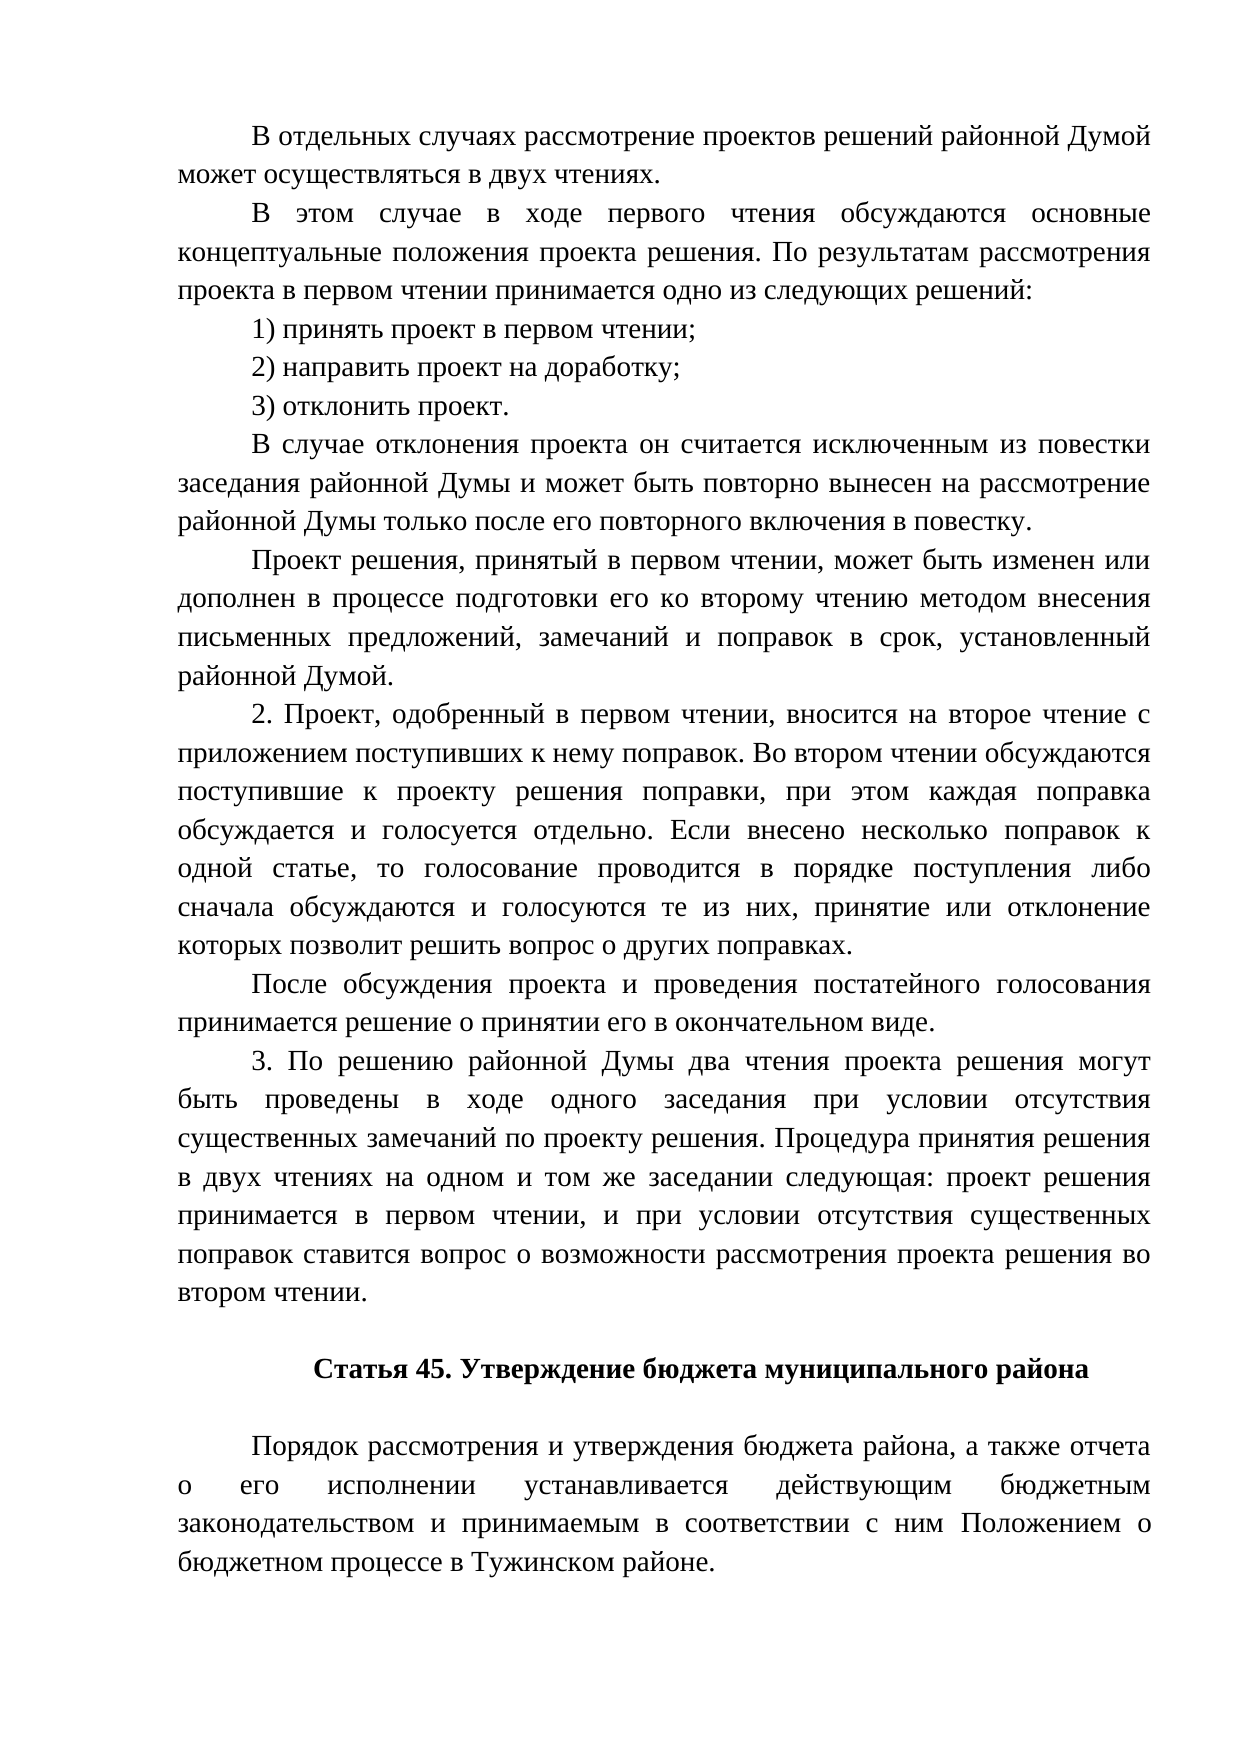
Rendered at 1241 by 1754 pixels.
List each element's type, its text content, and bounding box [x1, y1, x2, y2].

text 3) отклонить проект. [177, 388, 1152, 421]
text Порядок рассмотрения и утверждения бюджета района, а также отчета о его исполнении устанавливается действующим бюджетным законодательством и принимаемым в соответствии с ним Положением о бюджетном процессе в Тужинском районе. [177, 1428, 1152, 1578]
text В этом случае в ходе первого чтения обсуждаются основные концептуальные положения проекта решения. По результатам рассмотрения проекта в первом чтении принимается одно из следующих решений: [177, 195, 1152, 306]
text Статья 45. Утверждение бюджета муниципального района [177, 1351, 1152, 1385]
text В случае отклонения проекта он считается исключенным из повестки заседания районной Думы и может быть повторно вынесен на рассмотрение районной Думы только после его повторного включения в повестку. [177, 426, 1152, 537]
text 2) направить проект на доработку; [177, 349, 1152, 383]
text После обсуждения проекта и проведения постатейного голосования принимается решение о принятии его в окончательном виде. [177, 966, 1152, 1038]
text Проект решения, принятый в первом чтении, может быть изменен или дополнен в процессе подготовки его ко второму чтению методом внесения письменных предложений, замечаний и поправок в срок, установленный районной Думой. [177, 542, 1152, 691]
text 1) принять проект в первом чтении; [177, 311, 1152, 344]
text 3. По решению районной Думы два чтения проекта решения могут быть проведены в ходе одного заседания при условии отсутствия существенных замечаний по проекту решения. Процедура принятия решения в двух чтениях на одном и том же заседании следующая: проект решения принимается в первом чтении, и при условии отсутствия существенных поправок ставится вопрос о возможности рассмотрения проекта решения во втором чтении. [177, 1043, 1152, 1308]
text 2. Проект, одобренный в первом чтении, вносится на второе чтение с приложением поступивших к нему поправок. Во втором чтении обсуждаются поступившие к проекту решения поправки, при этом каждая поправка обсуждается и голосуется отдельно. Если внесено несколько поправок к одной статье, то голосование проводится в порядке поступления либо сначала обсуждаются и голосуются те из них, принятие или отклонение которых позволит решить вопрос о других поправках. [177, 696, 1152, 961]
text В отдельных случаях рассмотрение проектов решений районной Думой может осуществляться в двух чтениях. [177, 118, 1152, 190]
